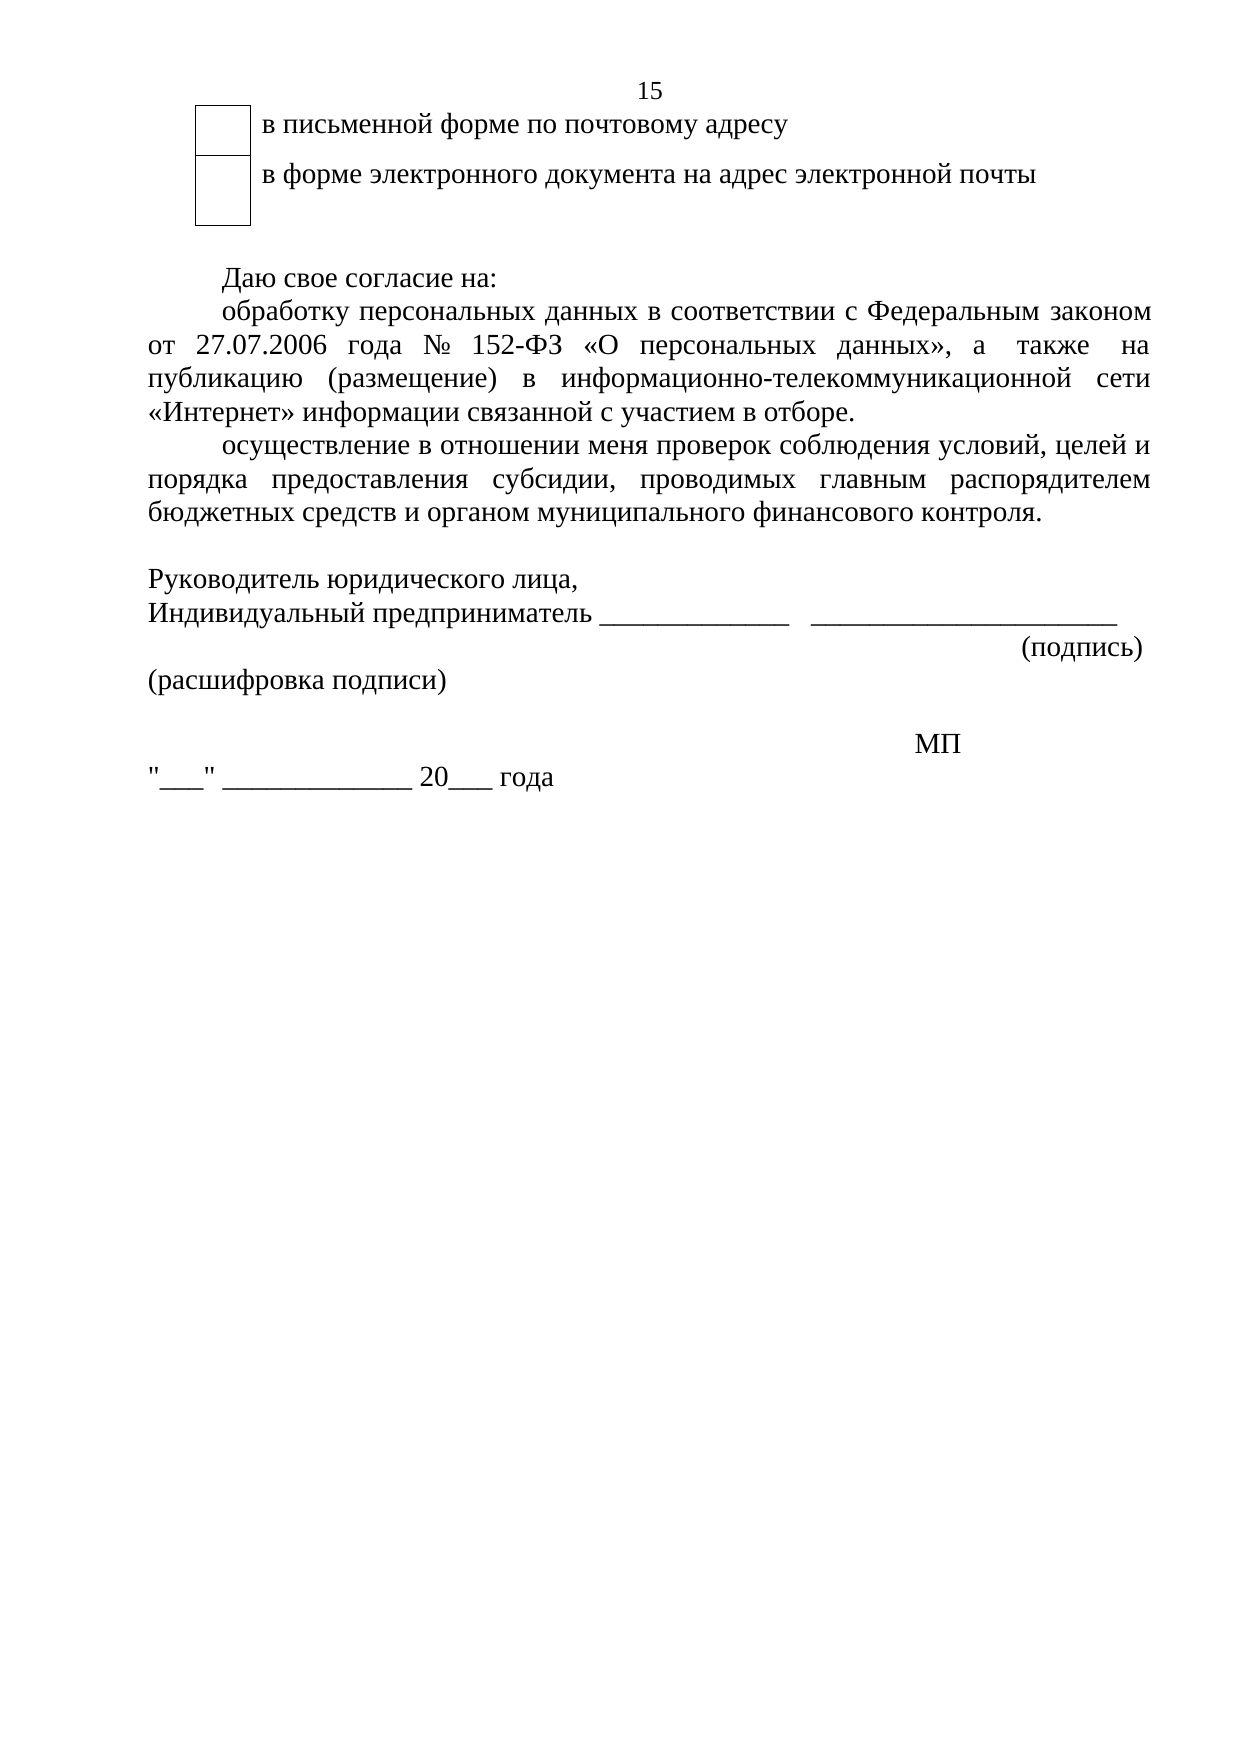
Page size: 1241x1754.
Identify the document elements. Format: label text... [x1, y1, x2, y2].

text Даю свое согласие на: [148, 260, 1152, 293]
table_cell в форме электронного документа на адрес электронной почты [251, 155, 1133, 225]
text Индивидуальный предприниматель _____________ _____________________ [148, 595, 1152, 629]
table_cell [196, 156, 250, 225]
table_header в письменной форме по почтовому адресу [251, 105, 1133, 155]
table_header [196, 106, 250, 155]
text МП [148, 726, 1152, 759]
text Руководитель юридического лица, [148, 562, 1152, 595]
text осуществление в отношении меня проверок соблюдения условий, целей и порядка предоставления субсидии, проводимых главным распорядителем бюджетных средств и органом муниципального финансового контроля. [148, 427, 1152, 528]
text обработку персональных данных в соответствии с Федеральным законом от 27.07.2006 года № 152-ФЗ «О персональных данных», а также на публикацию (размещение) в информационно-телекоммуникационной сети «Интернет» информации связанной с участием в отборе. [148, 293, 1152, 427]
text "___" _____________ 20___ года [148, 759, 1152, 793]
text (подпись) (расшифровка подписи) [148, 629, 1152, 696]
